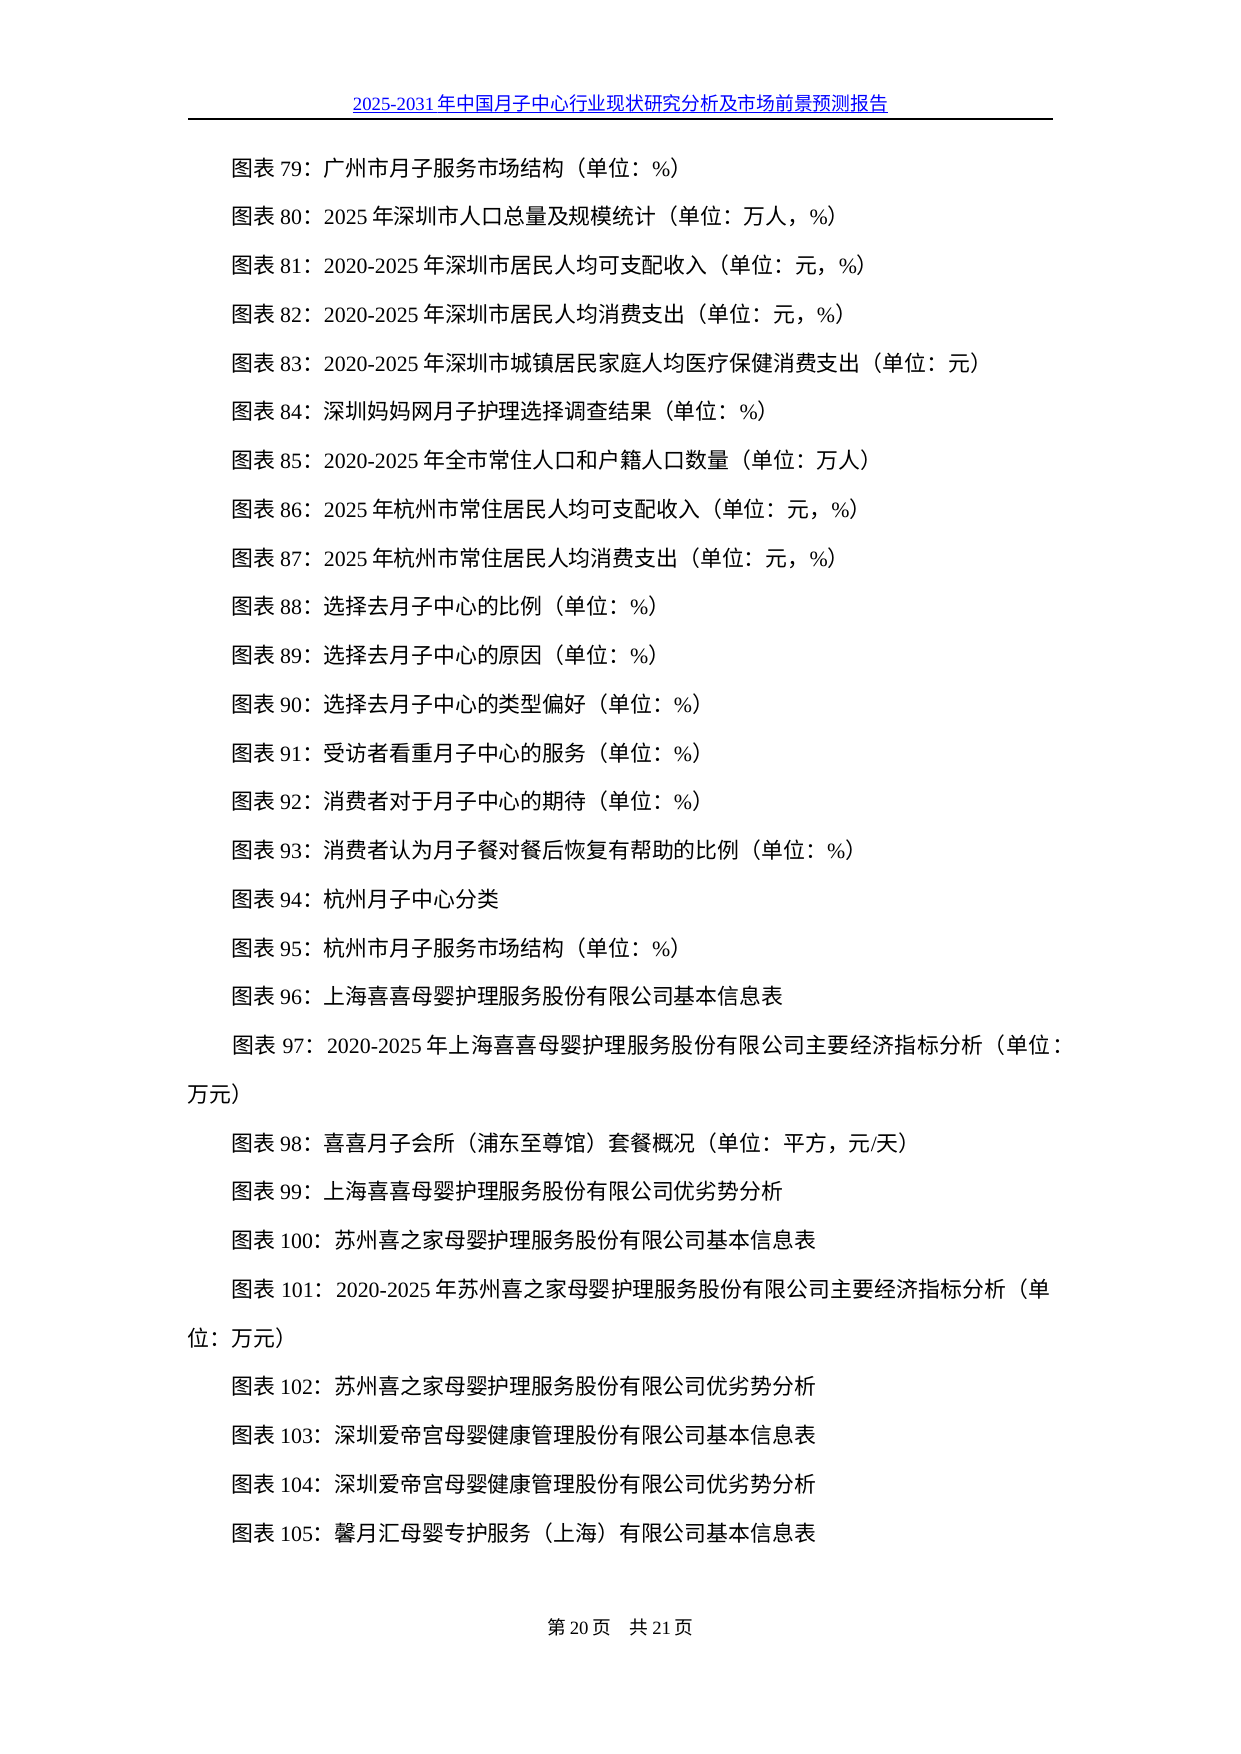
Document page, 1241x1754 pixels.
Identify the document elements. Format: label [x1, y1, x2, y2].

text [187, 150, 1053, 1548]
